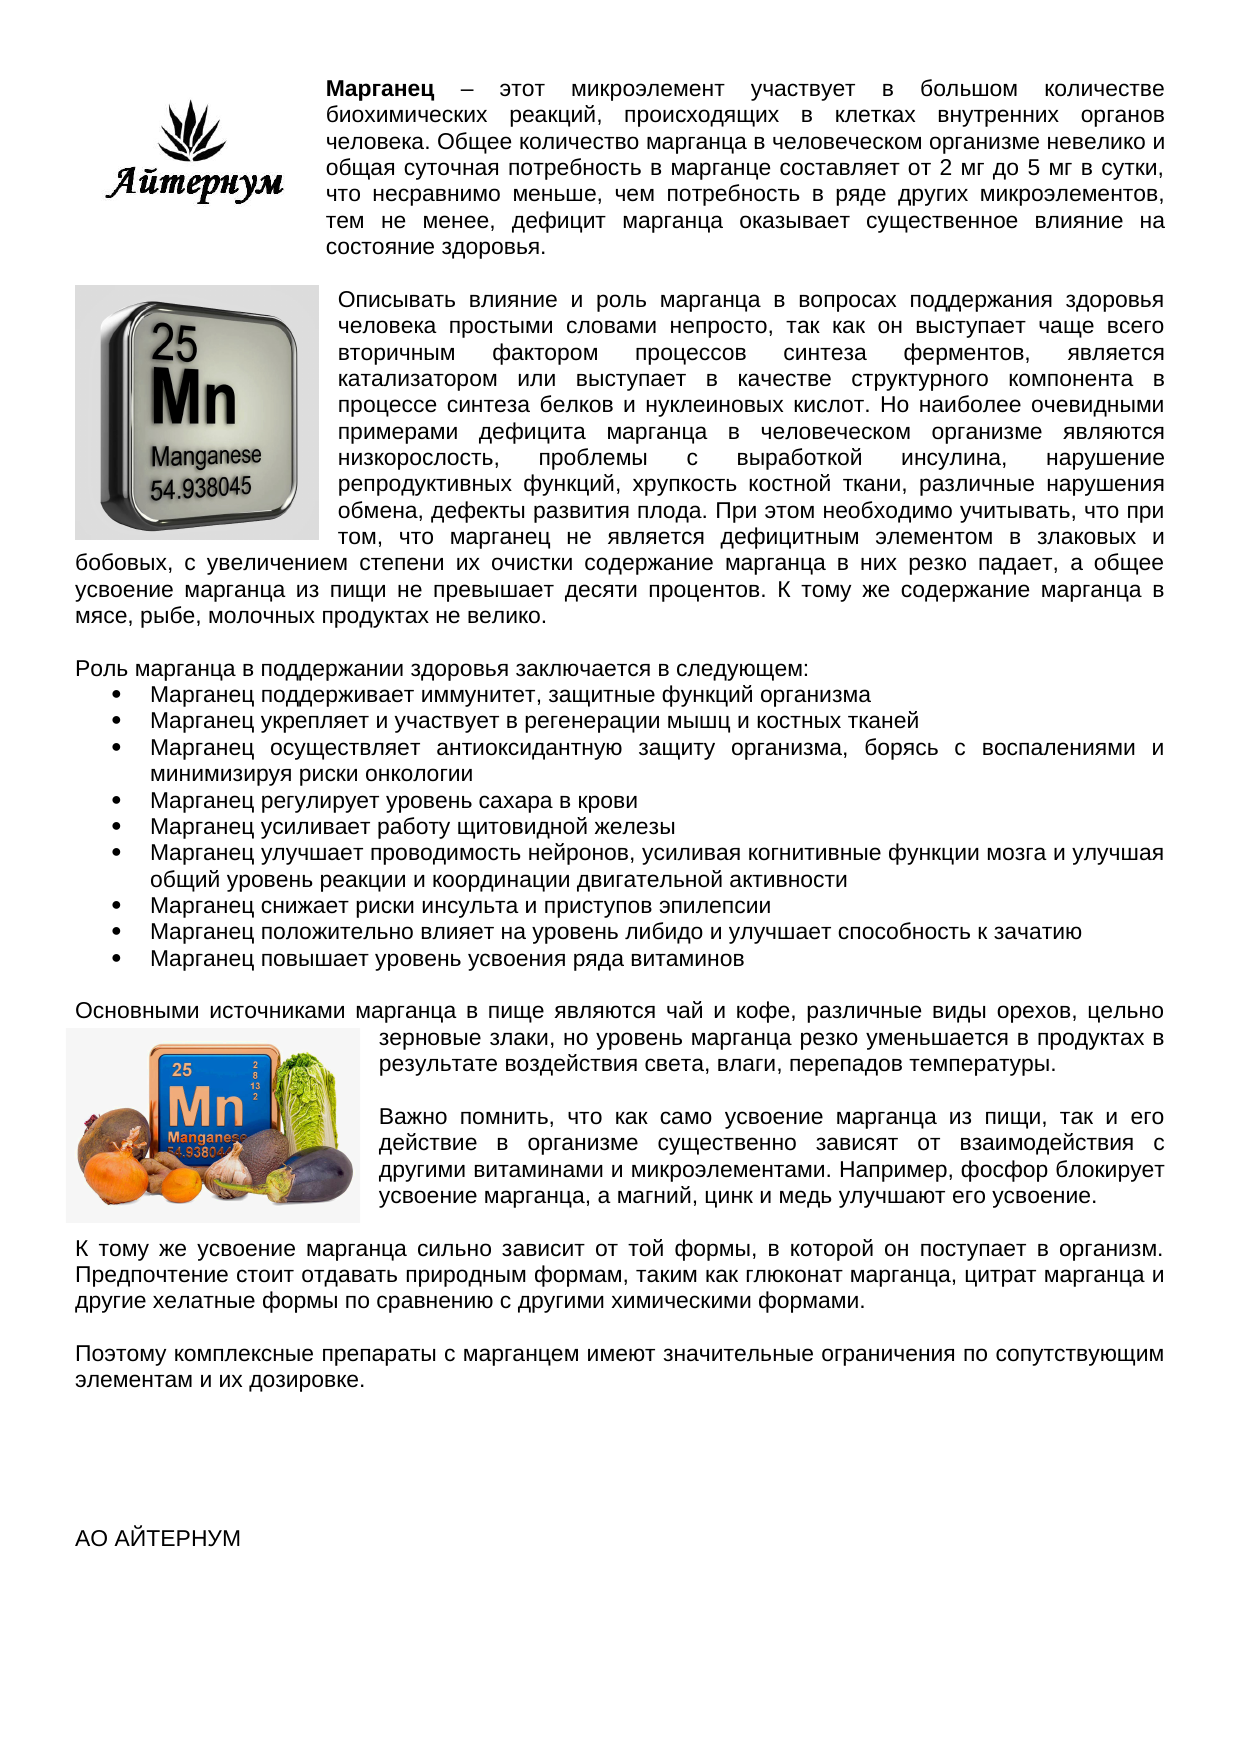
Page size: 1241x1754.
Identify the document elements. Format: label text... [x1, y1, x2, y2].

list Марганец усиливает работу щитовидной железы [112, 813, 1165, 839]
text Важно помнить, что как само усвоение марганца из пищи, так и его действие в организме существенно зависят от взаимодействия с другими витаминами и микроэлементами. Например, фосфор блокирует усвоение марганца, а магний, цинк и медь улучшают его усвоение. [360, 1103, 1165, 1208]
text Марганец – этот микроэлемент участвует в большом количестве биохимических реакций, происходящих в клетках внутренних органов человека. Общее количество марганца в человеческом организме невелико и общая суточная потребность в марганце составляет от 2 мг до 5 мг в сутки, что несравнимо меньше, чем потребность в ряде других микроэлементов, тем не менее, дефицит марганца оказывает существенное влияние на состояние здоровья. [75, 75, 1165, 259]
picture [65, 1028, 360, 1223]
list Марганец поддерживает иммунитет, защитные функций организма [112, 681, 1165, 707]
list Марганец осуществляет антиоксидантную защиту организма, борясь с воспалениями и минимизируя риски онкологии [112, 734, 1165, 787]
list Марганец регулирует уровень сахара в крови [112, 787, 1165, 813]
text АО АЙТЕРНУМ [75, 1524, 1165, 1551]
list Марганец улучшает проводимость нейронов, усиливая когнитивные функции мозга и улучшая общий уровень реакции и координации двигательной активности [112, 839, 1165, 892]
list Марганец положительно влияет на уровень либидо и улучшает способность к зачатию [112, 918, 1165, 945]
text Описывать влияние и роль марганца в вопросах поддержания здоровья человека простыми словами непросто, так как он выступает чаще всего вторичным фактором процессов синтеза ферментов, является катализатором или выступает в качестве структурного компонента в процессе синтеза белков и нуклеиновых кислот. Но наиболее очевидными примерами дефицита марганца в человеческом организме являются низкорослость, проблемы с выработкой инсулина, нарушение репродуктивных функций, хрупкость костной ткани, различные нарушения обмена, дефекты развития плода. При этом необходимо учитывать, что при том, что марганец не является дефицитным элементом в злаковых и бобовых, с увеличением степени их очистки содержание марганца в них резко падает, а общее усвоение марганца из пищи не превышает десяти процентов. К тому же содержание марганца в мясе, рыбе, молочных продуктах не велико. [75, 286, 1165, 628]
text К тому же усвоение марганца сильно зависит от той формы, в которой он поступает в организм. Предпочтение стоит отдавать природным формам, таким как глюконат марганца, цитрат марганца и другие хелатные формы по сравнению с другими химическими формами. [75, 1234, 1165, 1314]
list Марганец повышает уровень усвоения ряда витаминов [112, 945, 1165, 971]
list Марганец снижает риски инсульта и приступов эпилепсии [112, 892, 1165, 918]
picture [78, 74, 307, 257]
text Поэтому комплексные препараты с марганцем имеют значительные ограничения по сопутствующим элементам и их дозировке. [75, 1340, 1165, 1393]
text Роль марганца в поддержании здоровья заключается в следующем: [75, 655, 1165, 681]
list Марганец укрепляет и участвует в регенерации мышц и костных тканей [112, 707, 1165, 734]
picture [75, 285, 319, 540]
text Основными источниками марганца в пище являются чай и кофе, различные виды орехов, цельно зерновые злаки, но уровень марганца резко уменьшается в продуктах в результате воздействия света, влаги, перепадов температуры. [75, 997, 1165, 1076]
